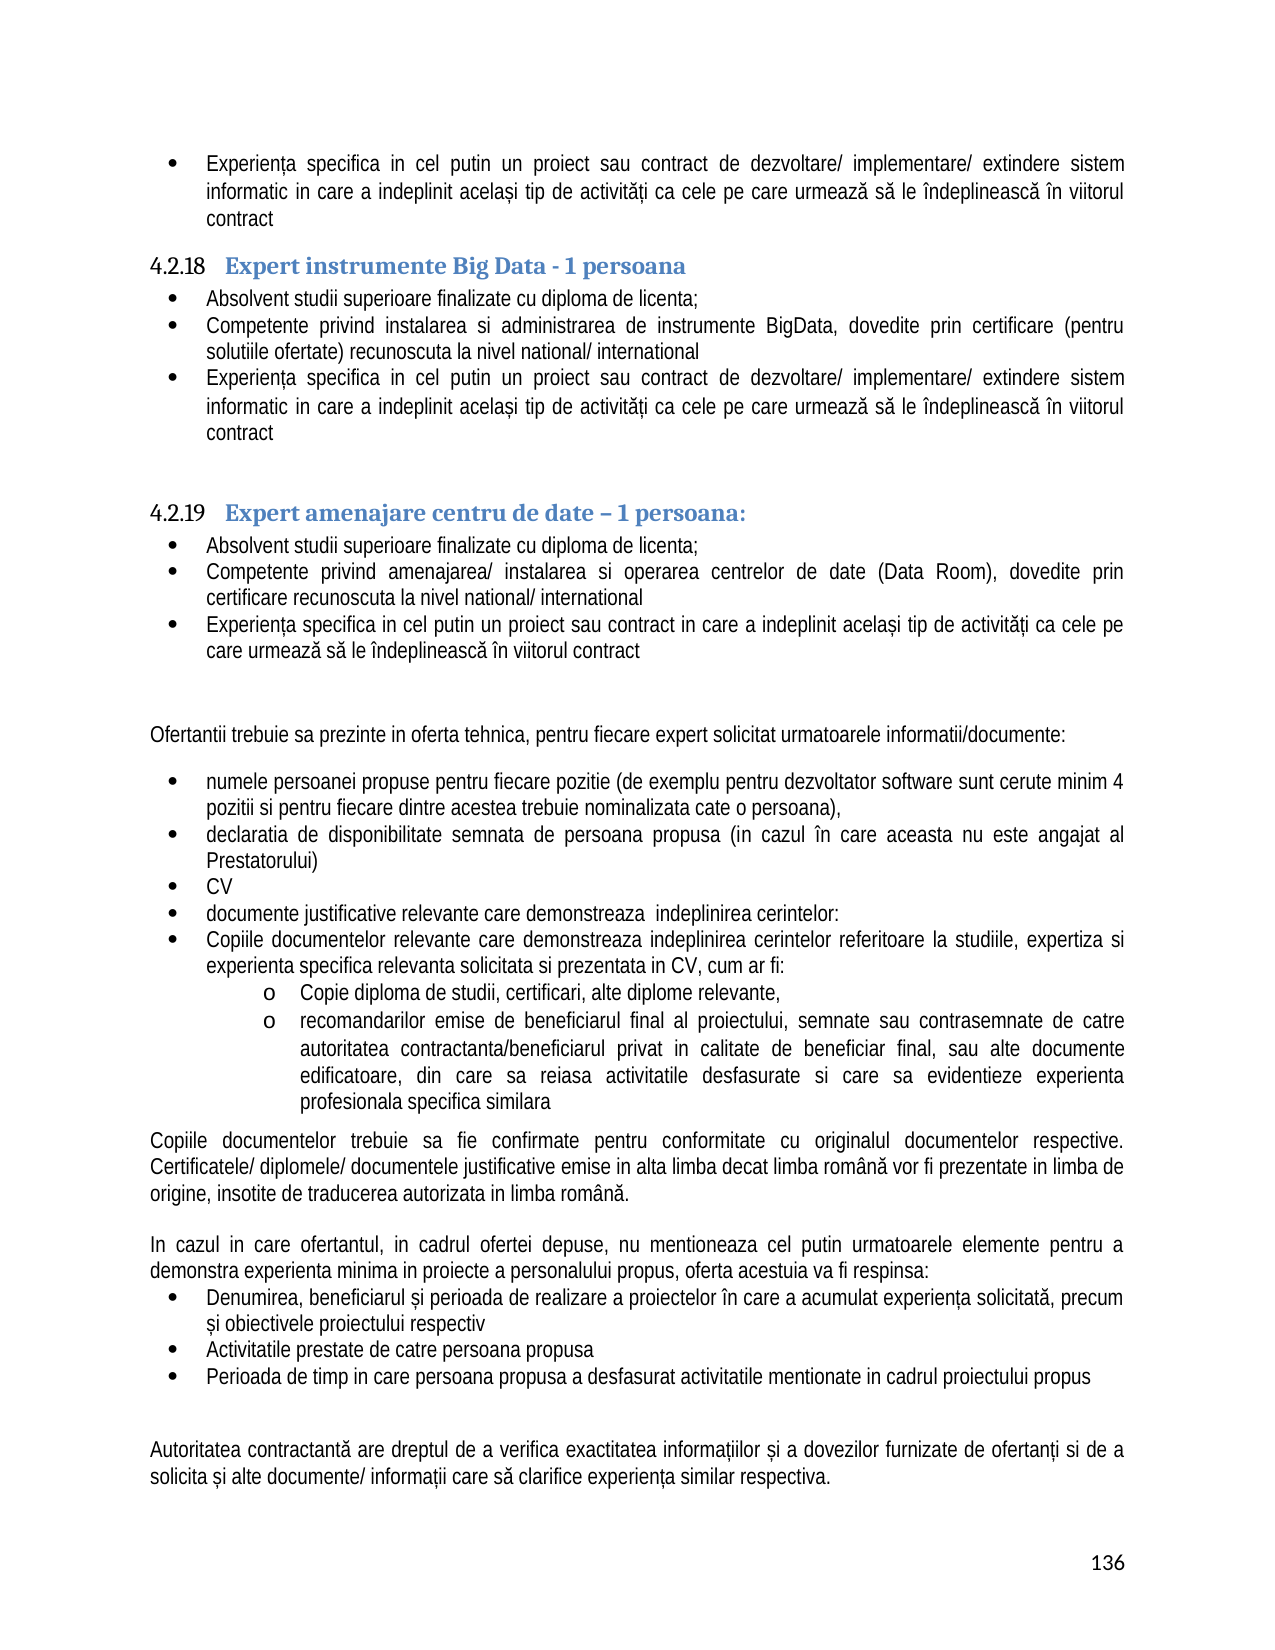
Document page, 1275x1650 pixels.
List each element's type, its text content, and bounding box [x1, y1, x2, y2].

list Absolvent studii superioare finalizate cu diploma de licenta; [169, 532, 1125, 558]
list Perioada de timp in care persoana propusa a desfasurat activitatile mentionate in cadrul proiectului propus [169, 1363, 1125, 1389]
list documente justificative relevante care demonstreaza indeplinirea cerintelor: [169, 899, 1125, 926]
list Activitatile prestate de catre persoana propusa [169, 1336, 1125, 1363]
list CV [169, 873, 1125, 899]
subtitle Expert amenajare centru de date – 1 persoana: [150, 499, 1125, 527]
list Competente privind instalarea si administrarea de instrumente BigData, dovedite prin certificare (pentru solutiile ofertate) recunoscuta la nivel national/ international [169, 312, 1125, 364]
list Copiile documentelor relevante care demonstreaza indeplinirea cerintelor referitoare la studiile, expertiza si experienta specifica relevanta solicitata si prezentata in CV, cum ar fi: [169, 926, 1125, 979]
text Ofertantii trebuie sa prezinte in oferta tehnica, pentru fiecare expert solicitat urmatoarele informatii/documente: [150, 721, 1125, 747]
text Autoritatea contractantă are dreptul de a verifica exactitatea informațiilor și a dovezilor furnizate de ofertanți si de a solicita și alte documente/ informații care să clarifice experiența similar respectiva. [150, 1436, 1125, 1489]
list Copie diploma de studii, certificari, alte diplome relevante, [262, 979, 1125, 1007]
list Experiența specifica in cel putin un proiect sau contract in care a indeplinit același tip de activități ca cele pe care urmează să le îndeplinească în viitorul contract [169, 611, 1125, 663]
list Competente privind amenajarea/ instalarea si operarea centrelor de date (Data Room), dovedite prin certificare recunoscuta la nivel national/ international [169, 558, 1125, 611]
subtitle Expert instrumente Big Data - 1 persoana [150, 252, 1125, 281]
text In cazul in care ofertantul, in cadrul ofertei depuse, nu mentioneaza cel putin urmatoarele elemente pentru a demonstra experienta minima in proiecte a personalului propus, oferta acestuia va fi respinsa: [150, 1231, 1125, 1284]
list declaratia de disponibilitate semnata de persoana propusa (in cazul în care aceasta nu este angajat al Prestatorului) [169, 821, 1125, 873]
list Denumirea, beneficiarul și perioada de realizare a proiectelor în care a acumulat experiența solicitată, precum și obiectivele proiectului respectiv [169, 1284, 1125, 1336]
list Absolvent studii superioare finalizate cu diploma de licenta; [169, 285, 1125, 312]
text Copiile documentelor trebuie sa fie confirmate pentru conformitate cu originalul documentelor respective. Certificatele/ diplomele/ documentele justificative emise in alta limba decat limba română vor fi prezentate in limba de origine, insotite de traducerea autorizata in limba română. [150, 1127, 1125, 1206]
list numele persoanei propuse pentru fiecare pozitie (de exemplu pentru dezvoltator software sunt cerute minim 4 pozitii si pentru fiecare dintre acestea trebuie nominalizata cate o persoana), [169, 768, 1125, 821]
list recomandarilor emise de beneficiarul final al proiectului, semnate sau contrasemnate de catre autoritatea contractanta/beneficiarul privat in calitate de beneficiar final, sau alte documente edificatoare, din care sa reiasa activitatile desfasurate si care sa evidentieze experienta profesionala specifica similara [262, 1007, 1125, 1114]
